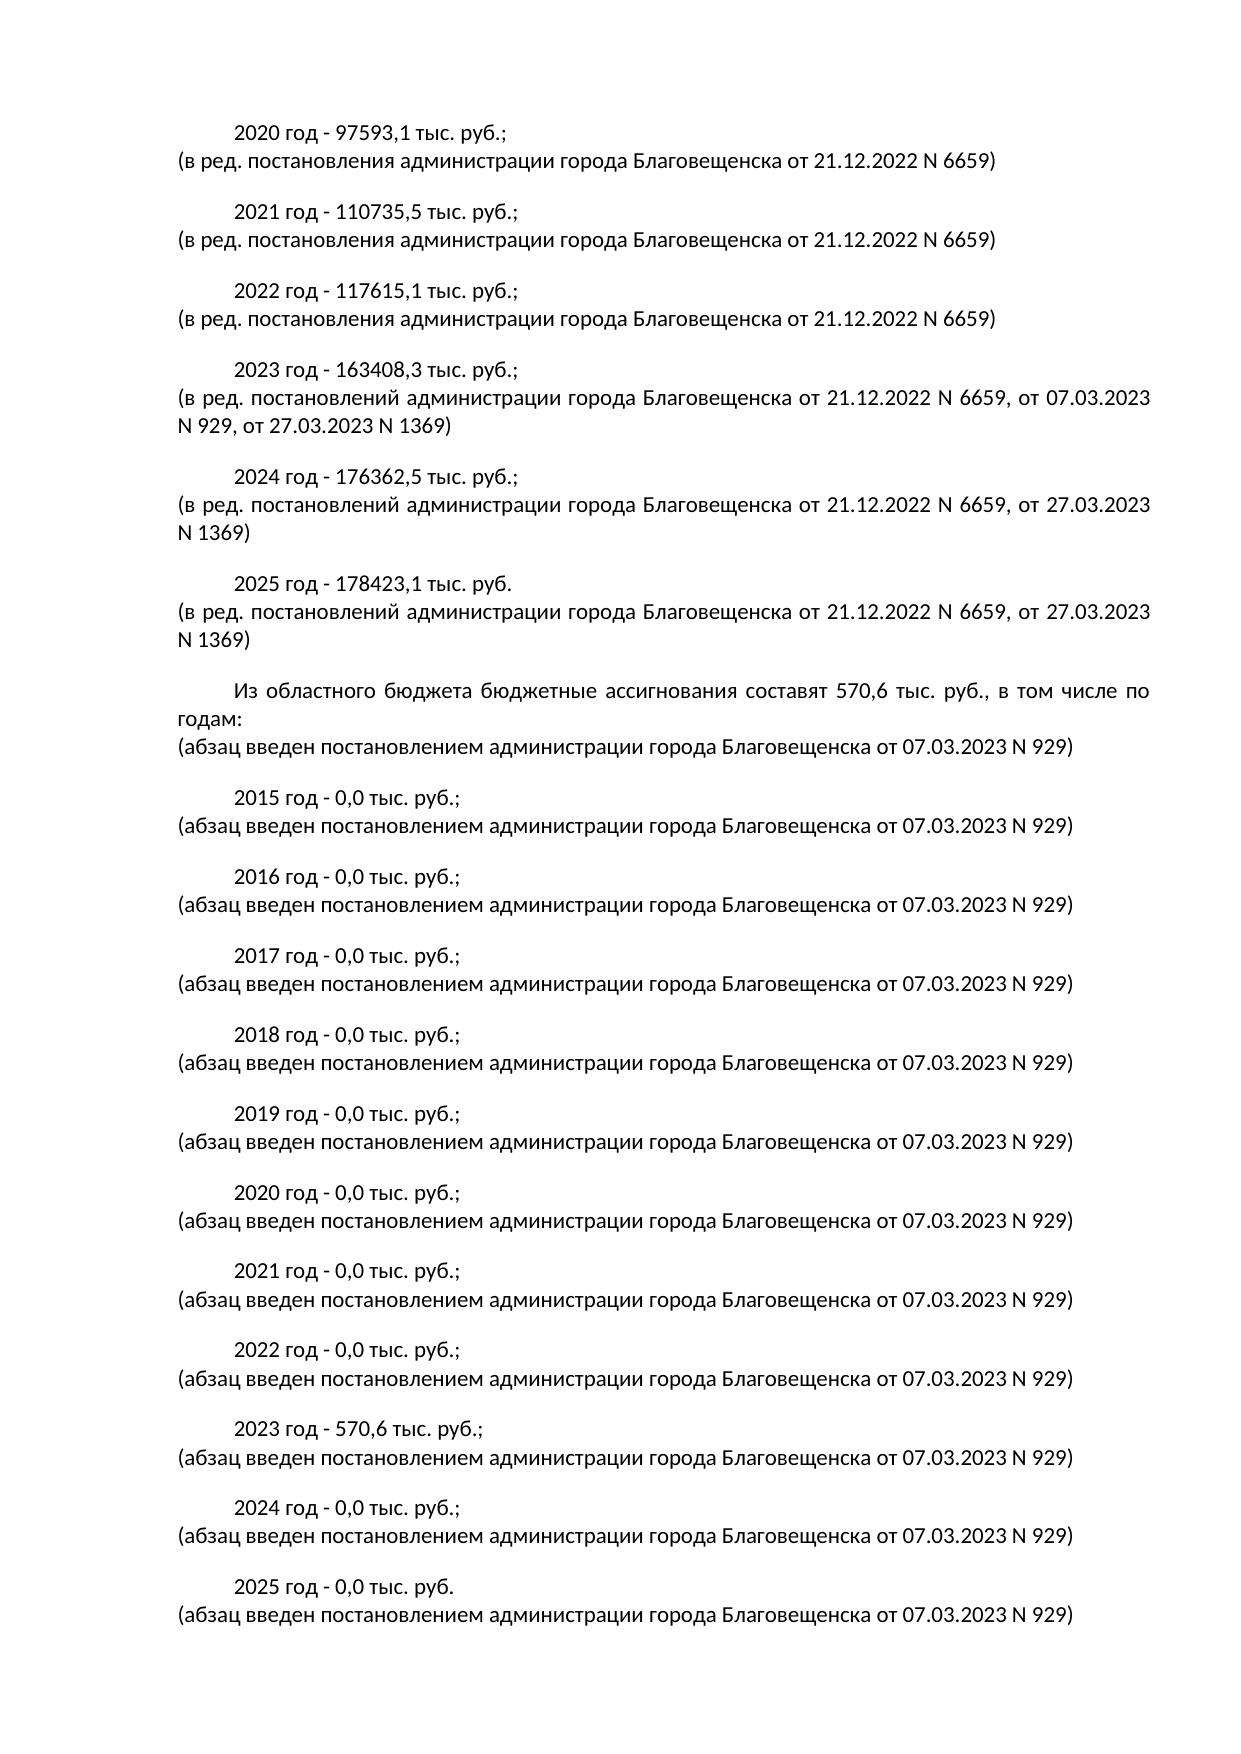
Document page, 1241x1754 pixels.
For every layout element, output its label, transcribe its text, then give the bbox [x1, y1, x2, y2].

text 2023 год - 570,6 тыс. руб.; [177, 1414, 1152, 1443]
text (абзац введен постановлением администрации города Благовещенска от 07.03.2023 N 929) [177, 1601, 1152, 1628]
text 2022 год - 117615,1 тыс. руб.; [177, 276, 1152, 304]
text (абзац введен постановлением администрации города Благовещенска от 07.03.2023 N 929) [177, 1048, 1152, 1076]
text (в ред. постановления администрации города Благовещенска от 21.12.2022 N 6659) [177, 304, 1152, 332]
text (в ред. постановлений администрации города Благовещенска от 21.12.2022 N 6659, от 27.03.2023 N 1369) [177, 597, 1152, 653]
text 2025 год - 178423,1 тыс. руб. [177, 569, 1152, 597]
text 2020 год - 0,0 тыс. руб.; [177, 1178, 1152, 1206]
text (абзац введен постановлением администрации города Благовещенска от 07.03.2023 N 929) [177, 1206, 1152, 1234]
text (абзац введен постановлением администрации города Благовещенска от 07.03.2023 N 929) [177, 1443, 1152, 1471]
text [177, 225, 1152, 253]
text (в ред. постановлений администрации города Благовещенска от 21.12.2022 N 6659, от 27.03.2023 N 1369) [177, 490, 1152, 546]
text 2017 год - 0,0 тыс. руб.; [177, 941, 1152, 969]
text 2022 год - 0,0 тыс. руб.; [177, 1336, 1152, 1364]
text 2019 год - 0,0 тыс. руб.; [177, 1099, 1152, 1127]
text (абзац введен постановлением администрации города Благовещенска от 07.03.2023 N 929) [177, 969, 1152, 997]
text (абзац введен постановлением администрации города Благовещенска от 07.03.2023 N 929) [177, 732, 1152, 760]
text 2023 год - 163408,3 тыс. руб.; [177, 355, 1152, 383]
text 2024 год - 176362,5 тыс. руб.; [177, 462, 1152, 490]
text 2025 год - 0,0 тыс. руб. [177, 1572, 1152, 1601]
text (абзац введен постановлением администрации города Благовещенска от 07.03.2023 N 929) [177, 1127, 1152, 1155]
text Из областного бюджета бюджетные ассигнования составят 570,6 тыс. руб., в том числе по годам: [177, 676, 1152, 732]
text 2020 год - 97593,1 тыс. руб.; [177, 118, 1152, 146]
text 2024 год - 0,0 тыс. руб.; [177, 1493, 1152, 1522]
text 2015 год - 0,0 тыс. руб.; [177, 783, 1152, 811]
text (в ред. постановлений администрации города Благовещенска от 21.12.2022 N 6659, от 07.03.2023 N 929, от 27.03.2023 N 1369) [177, 383, 1152, 439]
text 2016 год - 0,0 тыс. руб.; [177, 862, 1152, 890]
text 2021 год - 110735,5 тыс. руб.; [177, 197, 1152, 225]
text (абзац введен постановлением администрации города Благовещенска от 07.03.2023 N 929) [177, 1285, 1152, 1313]
text (абзац введен постановлением администрации города Благовещенска от 07.03.2023 N 929) [177, 811, 1152, 839]
text (абзац введен постановлением администрации города Благовещенска от 07.03.2023 N 929) [177, 890, 1152, 918]
text (абзац введен постановлением администрации города Благовещенска от 07.03.2023 N 929) [177, 1522, 1152, 1549]
text 2021 год - 0,0 тыс. руб.; [177, 1257, 1152, 1285]
text (абзац введен постановлением администрации города Благовещенска от 07.03.2023 N 929) [177, 1364, 1152, 1392]
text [177, 146, 1152, 174]
text 2018 год - 0,0 тыс. руб.; [177, 1020, 1152, 1048]
